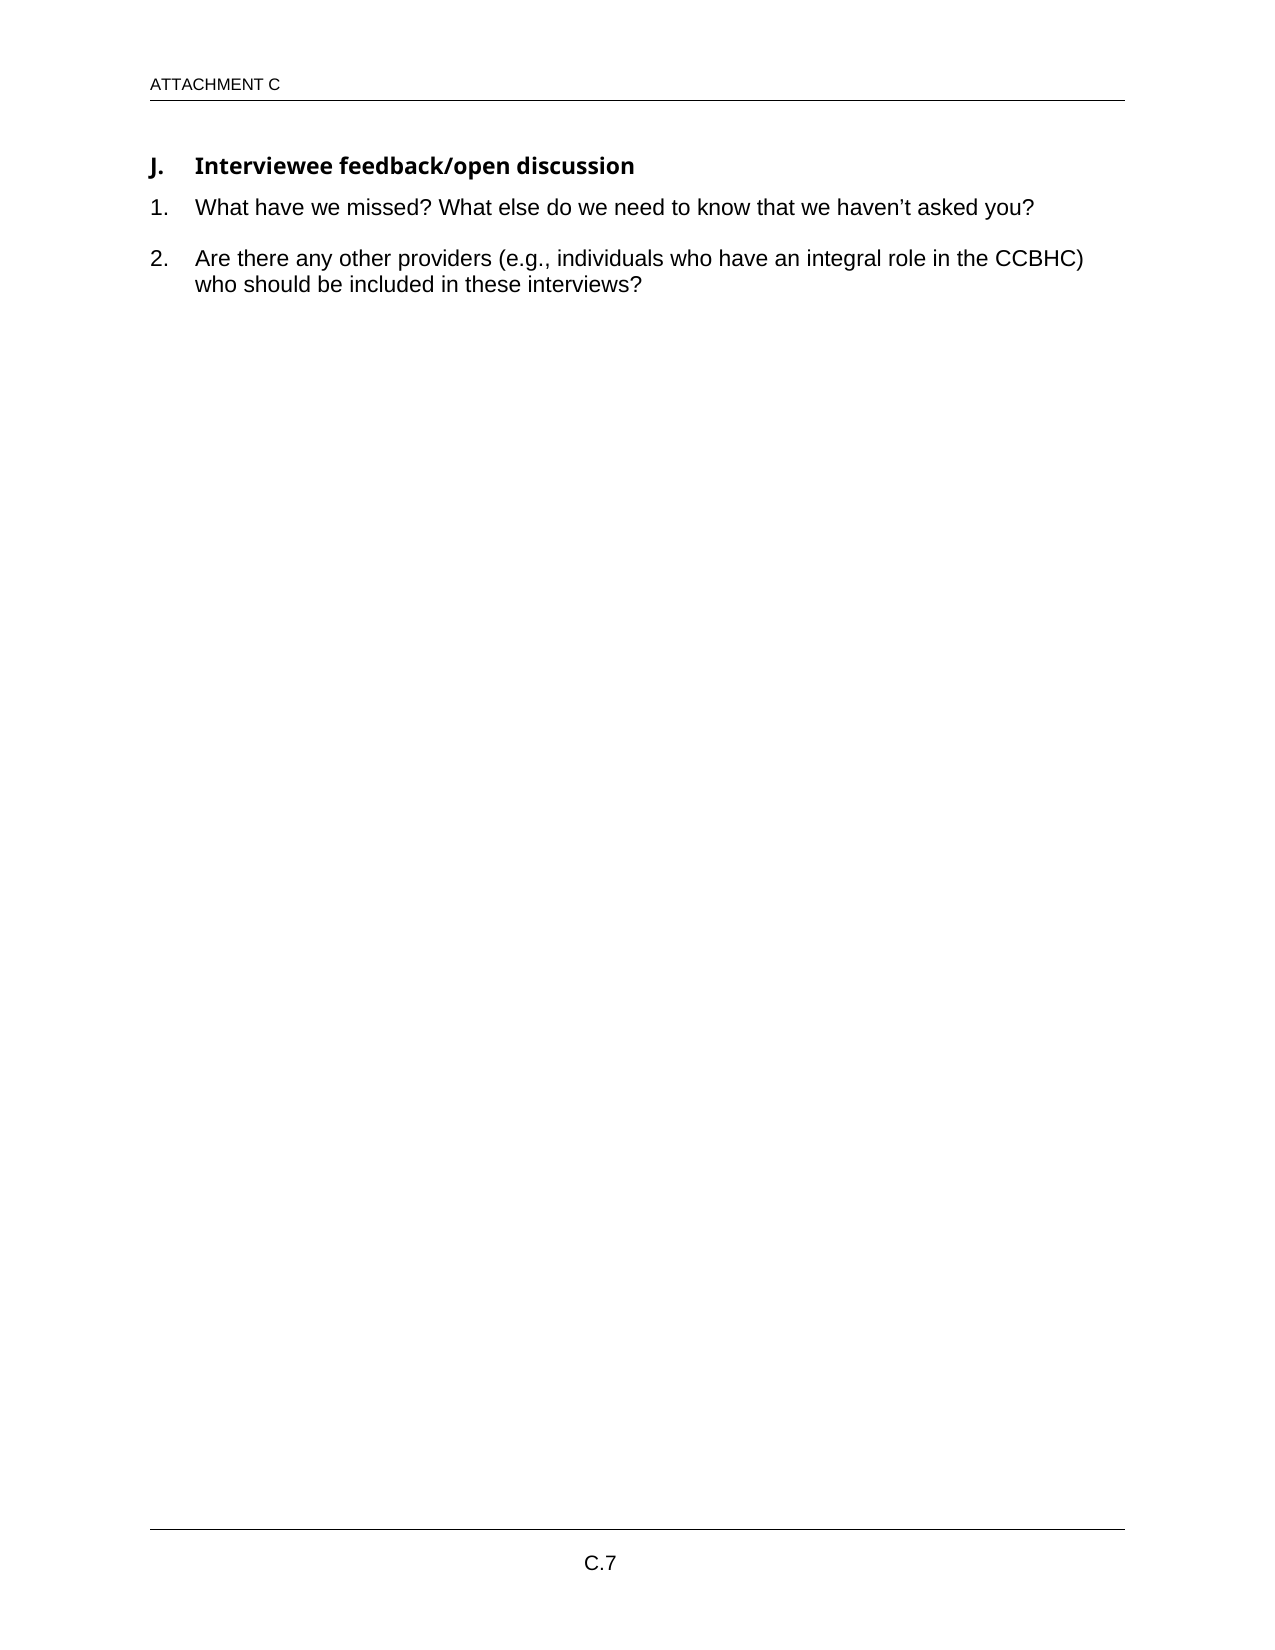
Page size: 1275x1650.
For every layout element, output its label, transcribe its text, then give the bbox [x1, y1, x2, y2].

text 1. What have we missed? What else do we need to know that we haven’t asked you? [150, 194, 1125, 220]
text 2. Are there any other providers (e.g., individuals who have an integral role in the CCBHC) who should be included in these interviews? [150, 245, 1125, 298]
text J. Interviewee feedback/open discussion [150, 150, 1125, 181]
